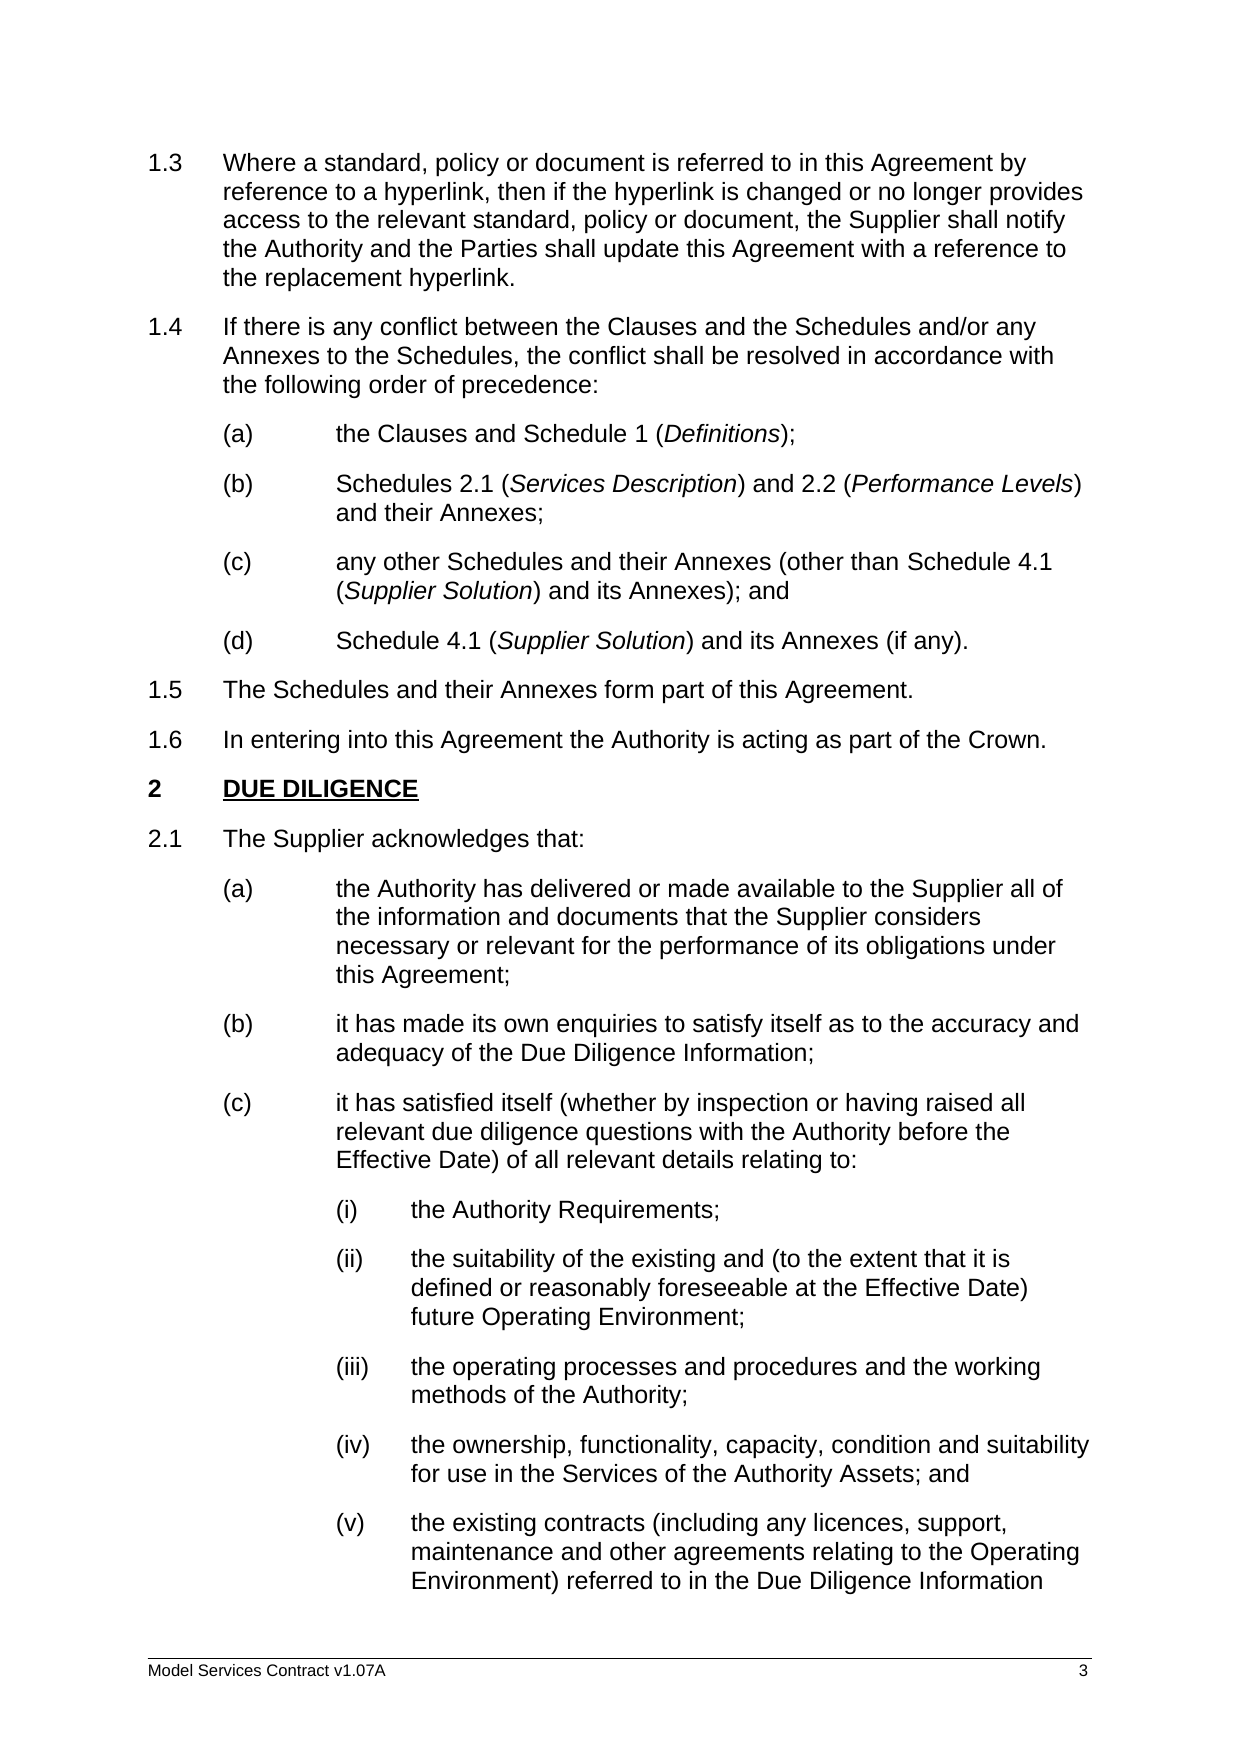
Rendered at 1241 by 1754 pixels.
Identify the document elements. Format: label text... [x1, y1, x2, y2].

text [336, 1508, 1092, 1594]
text The Schedules and their Annexes form part of this Agreement. [148, 675, 1092, 704]
text it has made its own enquiries to satisfy itself as to the accuracy and adequacy of the Due Diligence Information; [223, 1009, 1092, 1067]
text If there is any conflict between the Clauses and the Schedules and/or any Annexes to the Schedules, the conflict shall be resolved in accordance with the following order of precedence: [148, 312, 1092, 398]
text Schedules 2.1 (Services Description) and 2.2 (Performance Levels) and their Annexes; [223, 469, 1092, 526]
text the Authority has delivered or made available to the Supplier all of the information and documents that the Supplier considers necessary or relevant for the performance of its obligations under this Agreement; [223, 873, 1092, 988]
text The Supplier acknowledges that: [148, 824, 1092, 853]
text the ownership, functionality, capacity, condition and suitability for use in the Services of the Authority Assets; and [336, 1430, 1092, 1487]
text In entering into this Agreement the Authority is acting as part of the Crown. [148, 725, 1092, 753]
text it has satisfied itself (whether by inspection or having raised all relevant due diligence questions with the Authority before the Effective Date) of all relevant details relating to: [223, 1088, 1092, 1174]
text the Clauses and Schedule 1 (Definitions); [223, 419, 1092, 448]
text Where a standard, policy or document is referred to in this Agreement by reference to a hyperlink, then if the hyperlink is changed or no longer provides access to the relevant standard, policy or document, the Supplier shall notify the Authority and the Parties shall update this Agreement with a reference to the replacement hyperlink. [148, 148, 1092, 291]
text any other Schedules and their Annexes (other than Schedule 4.1 (Supplier Solution) and its Annexes); and [223, 547, 1092, 605]
text DUE DILIGENCE [148, 774, 1092, 803]
text the operating processes and procedures and the working methods of the Authority; [336, 1351, 1092, 1409]
text the suitability of the existing and (to the extent that it is defined or reasonably foreseeable at the Effective Date) future Operating Environment; [336, 1244, 1092, 1331]
text Schedule 4.1 (Supplier Solution) and its Annexes (if any). [223, 626, 1092, 654]
text the Authority Requirements; [336, 1195, 1092, 1223]
